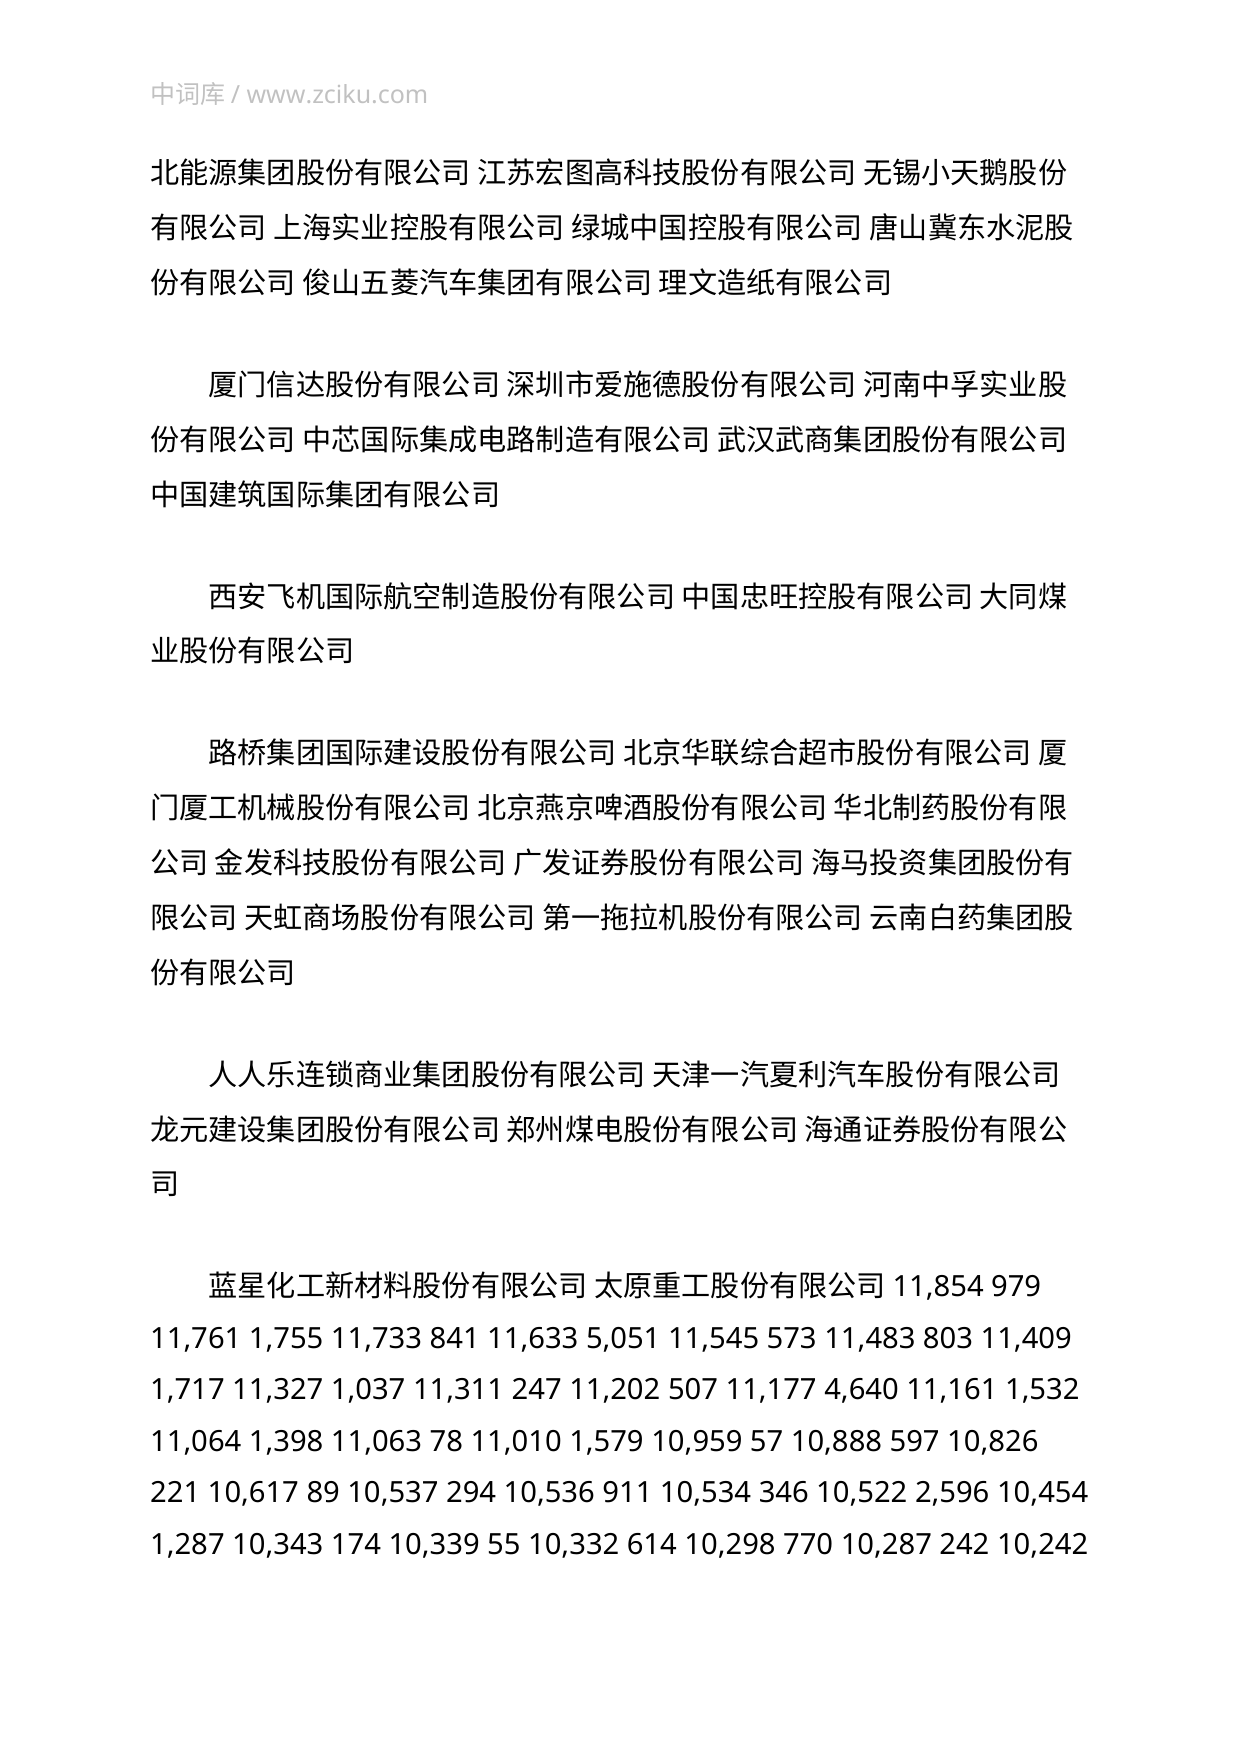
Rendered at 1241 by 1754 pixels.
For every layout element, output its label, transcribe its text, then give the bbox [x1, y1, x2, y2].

text 人人乐连锁商业集团股份有限公司 天津一汽夏利汽车股份有限公司 龙元建设集团股份有限公司 郑州煤电股份有限公司 海通证券股份有限公司 [150, 1051, 1090, 1203]
text 路桥集团国际建设股份有限公司 北京华联综合超市股份有限公司 厦门厦工机械股份有限公司 北京燕京啤酒股份有限公司 华北制药股份有限公司 金发科技股份有限公司 广发证券股份有限公司 海马投资集团股份有限公司 天虹商场股份有限公司 第一拖拉机股份有限公司 云南白药集团股份有限公司 [150, 730, 1090, 992]
text 西安飞机国际航空制造股份有限公司 中国忠旺控股有限公司 大同煤业股份有限公司 [150, 573, 1090, 670]
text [150, 150, 1090, 302]
text 厦门信达股份有限公司 深圳市爱施德股份有限公司 河南中孚实业股份有限公司 中芯国际集成电路制造有限公司 武汉武商集团股份有限公司 中国建筑国际集团有限公司 [150, 362, 1090, 514]
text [150, 1263, 1090, 1563]
